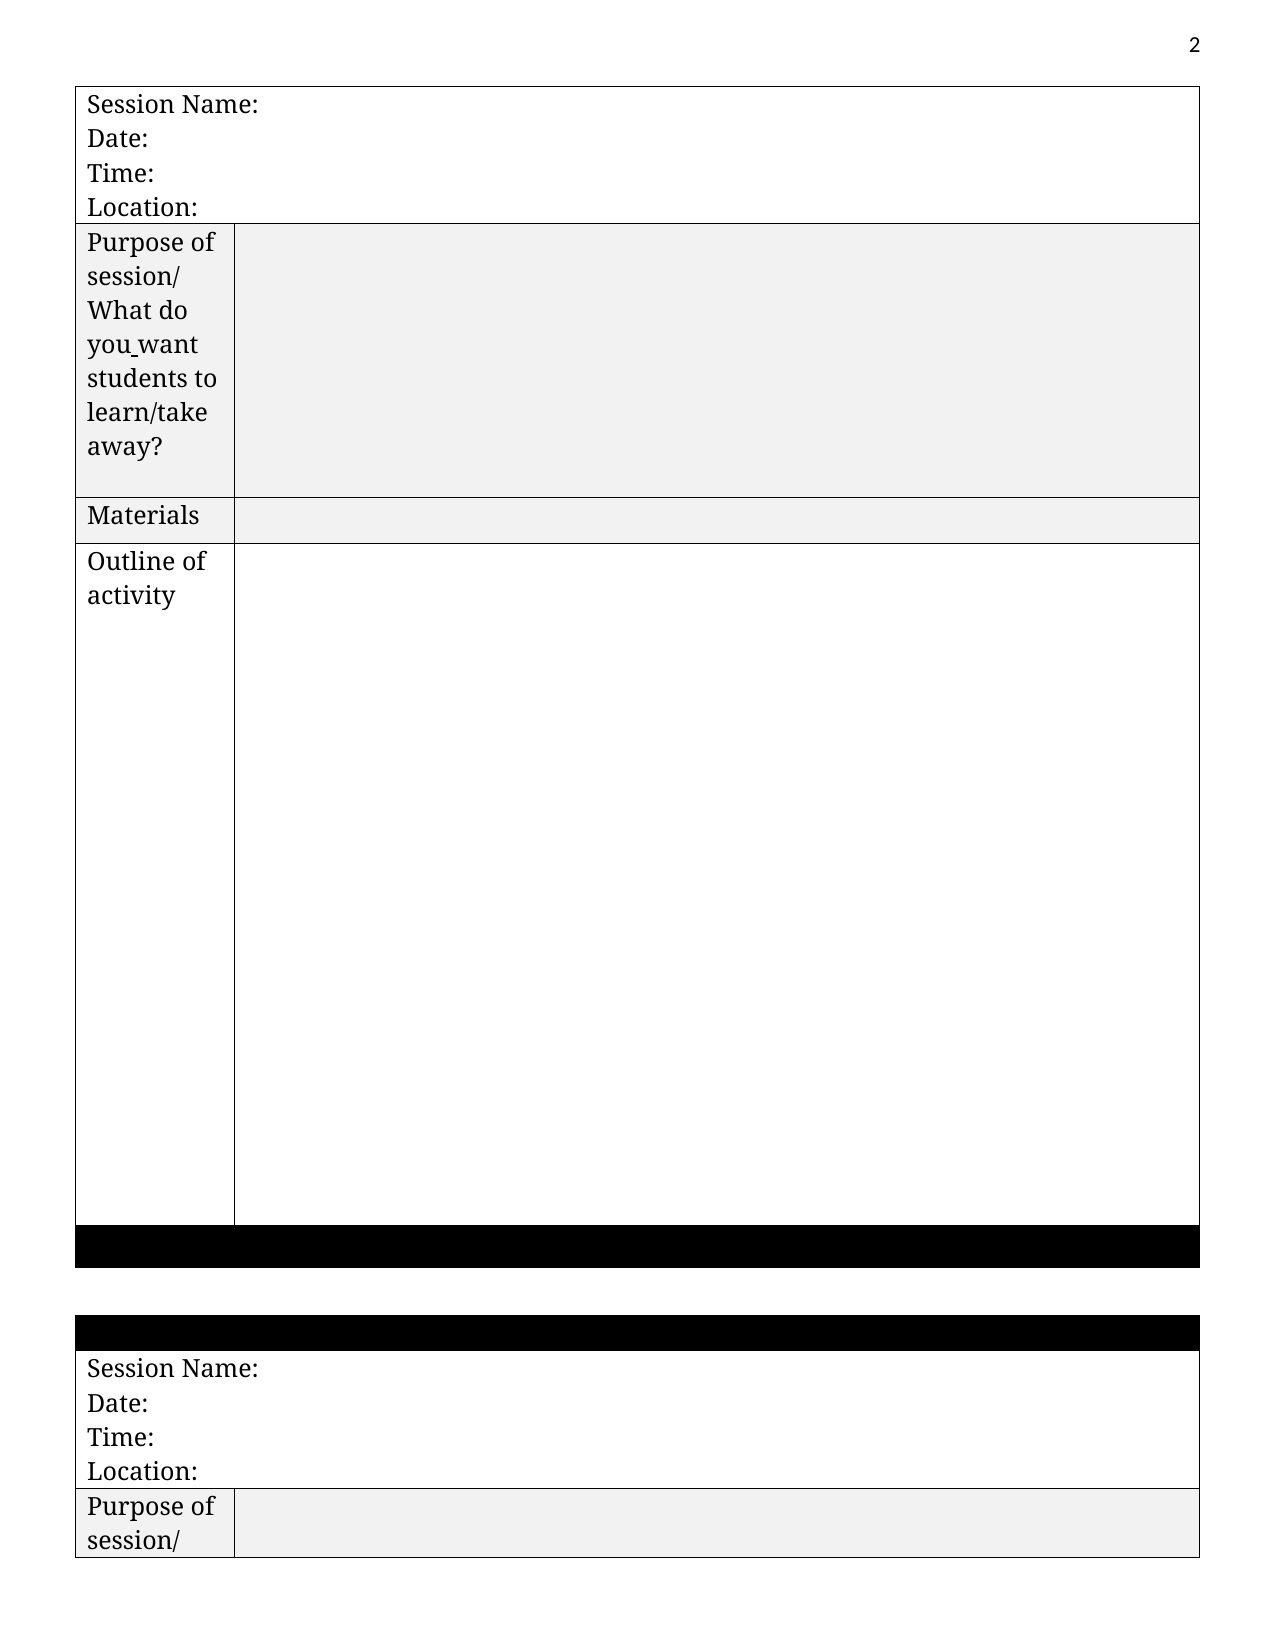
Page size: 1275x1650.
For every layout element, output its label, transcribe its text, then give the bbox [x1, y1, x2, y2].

table_cell Materials [76, 498, 234, 543]
table_cell Purpose of session/ What do you want students to learn/take away? [76, 224, 234, 497]
table_cell [235, 224, 1199, 497]
table_cell [76, 1226, 1199, 1267]
table_header [76, 1316, 1199, 1350]
table_cell Session Name: Date: Time: Location: [76, 1351, 1199, 1487]
table_cell [235, 498, 1199, 543]
table_cell Outline of activity [76, 544, 234, 1225]
table_cell [235, 544, 1199, 1225]
table_cell Session Name: Date: Time: Location: [76, 87, 1199, 223]
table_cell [76, 1489, 234, 1557]
table_cell [235, 1489, 1199, 1557]
